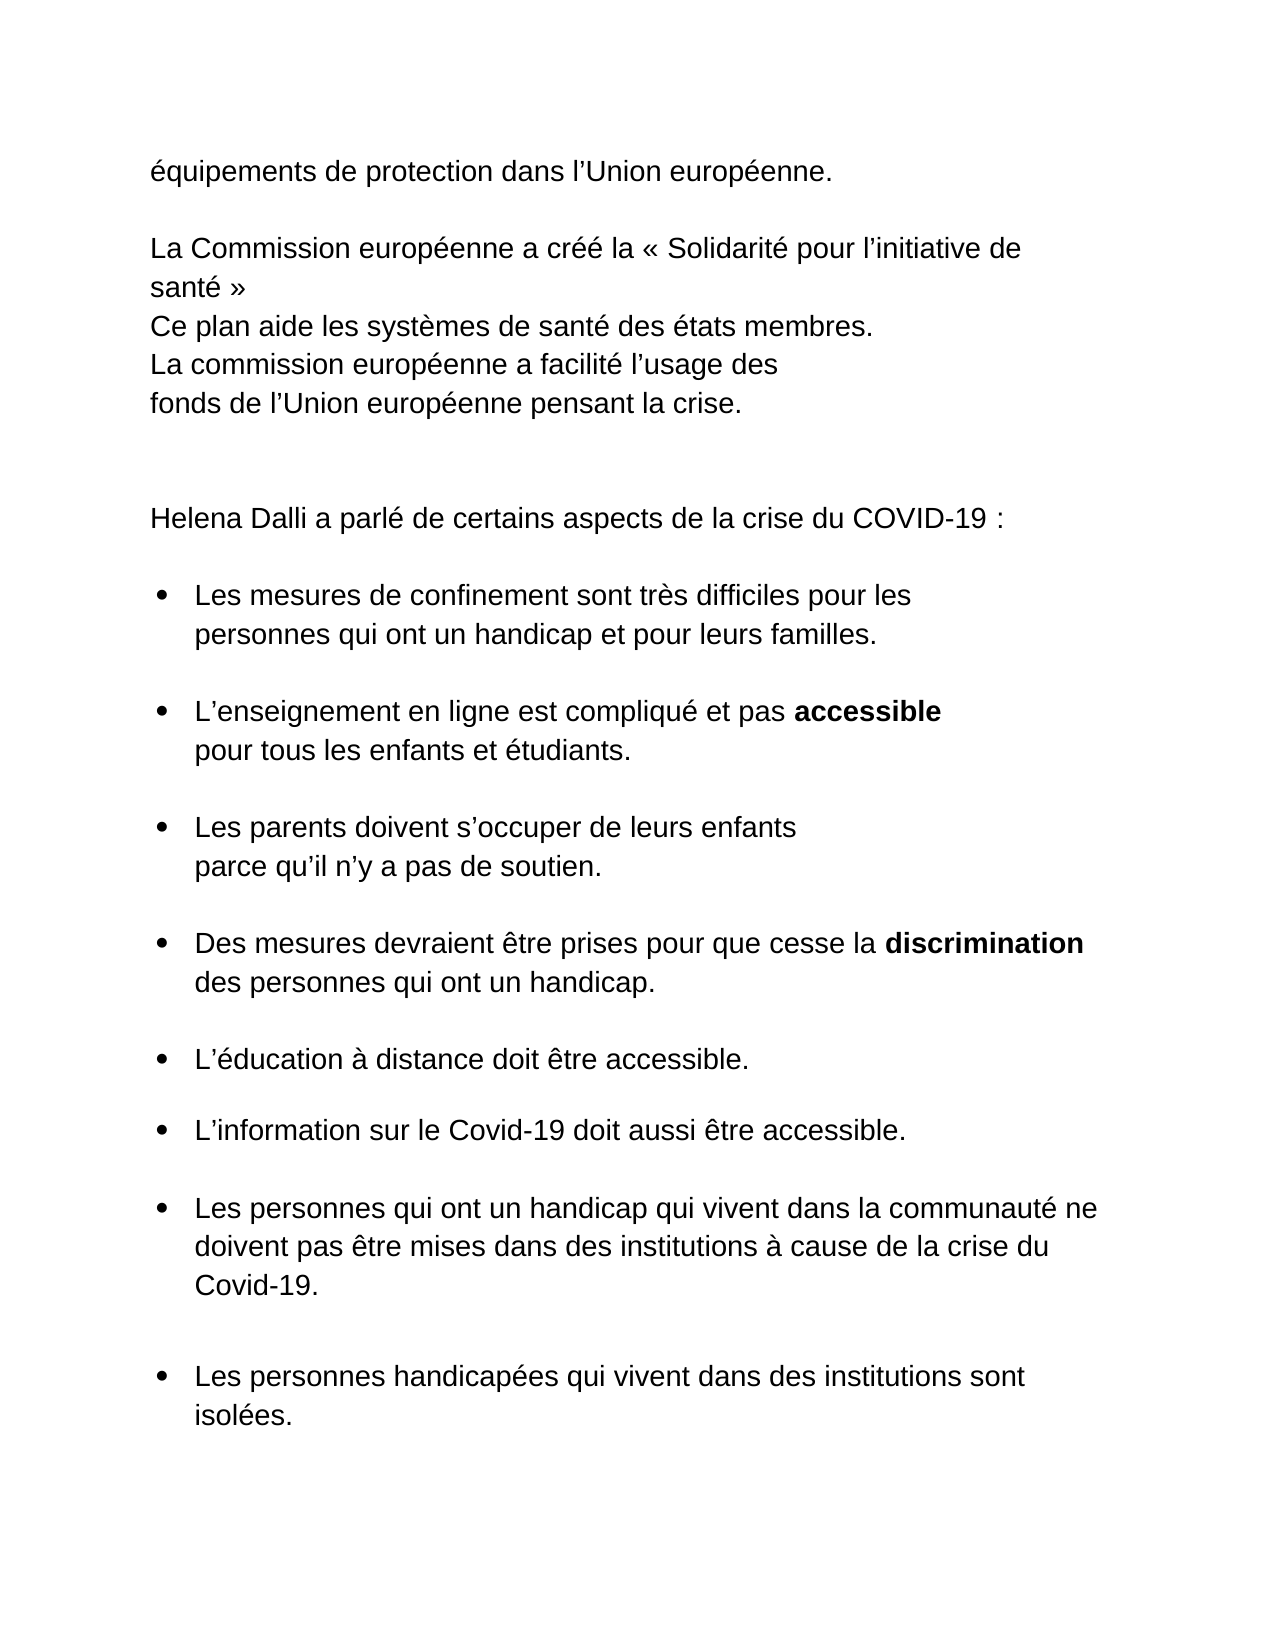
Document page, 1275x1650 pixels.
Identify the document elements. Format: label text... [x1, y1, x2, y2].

text des personnes qui ont un handicap. [194, 964, 1125, 998]
text La Commission européenne a créé la « Solidarité pour l’initiative de santé » [150, 231, 1125, 303]
list L’information sur le Covid-19 doit aussi être accessible. [157, 1113, 1125, 1147]
list L’éducation à distance doit être accessible. [157, 1042, 1125, 1075]
text personnes qui ont un handicap et pour leurs familles. [194, 617, 1125, 651]
text pour tous les enfants et étudiants. [194, 733, 1125, 766]
text équipements de protection dans l’Union européenne. [150, 154, 1125, 188]
text fonds de l’Union européenne pensant la crise. [150, 386, 1125, 419]
text parce qu’il n’y a pas de soutien. [194, 849, 1125, 882]
text Helena Dalli a parlé de certains aspects de la crise du COVID-19 : [150, 501, 1125, 535]
list Les mesures de confinement sont très difficiles pour les [157, 578, 1125, 612]
list L’enseignement en ligne est compliqué et pas accessible [157, 694, 1125, 728]
list Les personnes handicapées qui vivent dans des institutions sont isolées. [157, 1359, 1125, 1432]
list Des mesures devraient être prises pour que cesse la discrimination [157, 926, 1125, 959]
list Les parents doivent s’occuper de leurs enfants [157, 810, 1125, 844]
text La commission européenne a facilité l’usage des [150, 347, 1125, 381]
list Les personnes qui ont un handicap qui vivent dans la communauté ne doivent pas être mises dans des institutions à cause de la crise du Covid-19. [157, 1191, 1125, 1302]
text Ce plan aide les systèmes de santé des états membres. [150, 308, 1125, 342]
